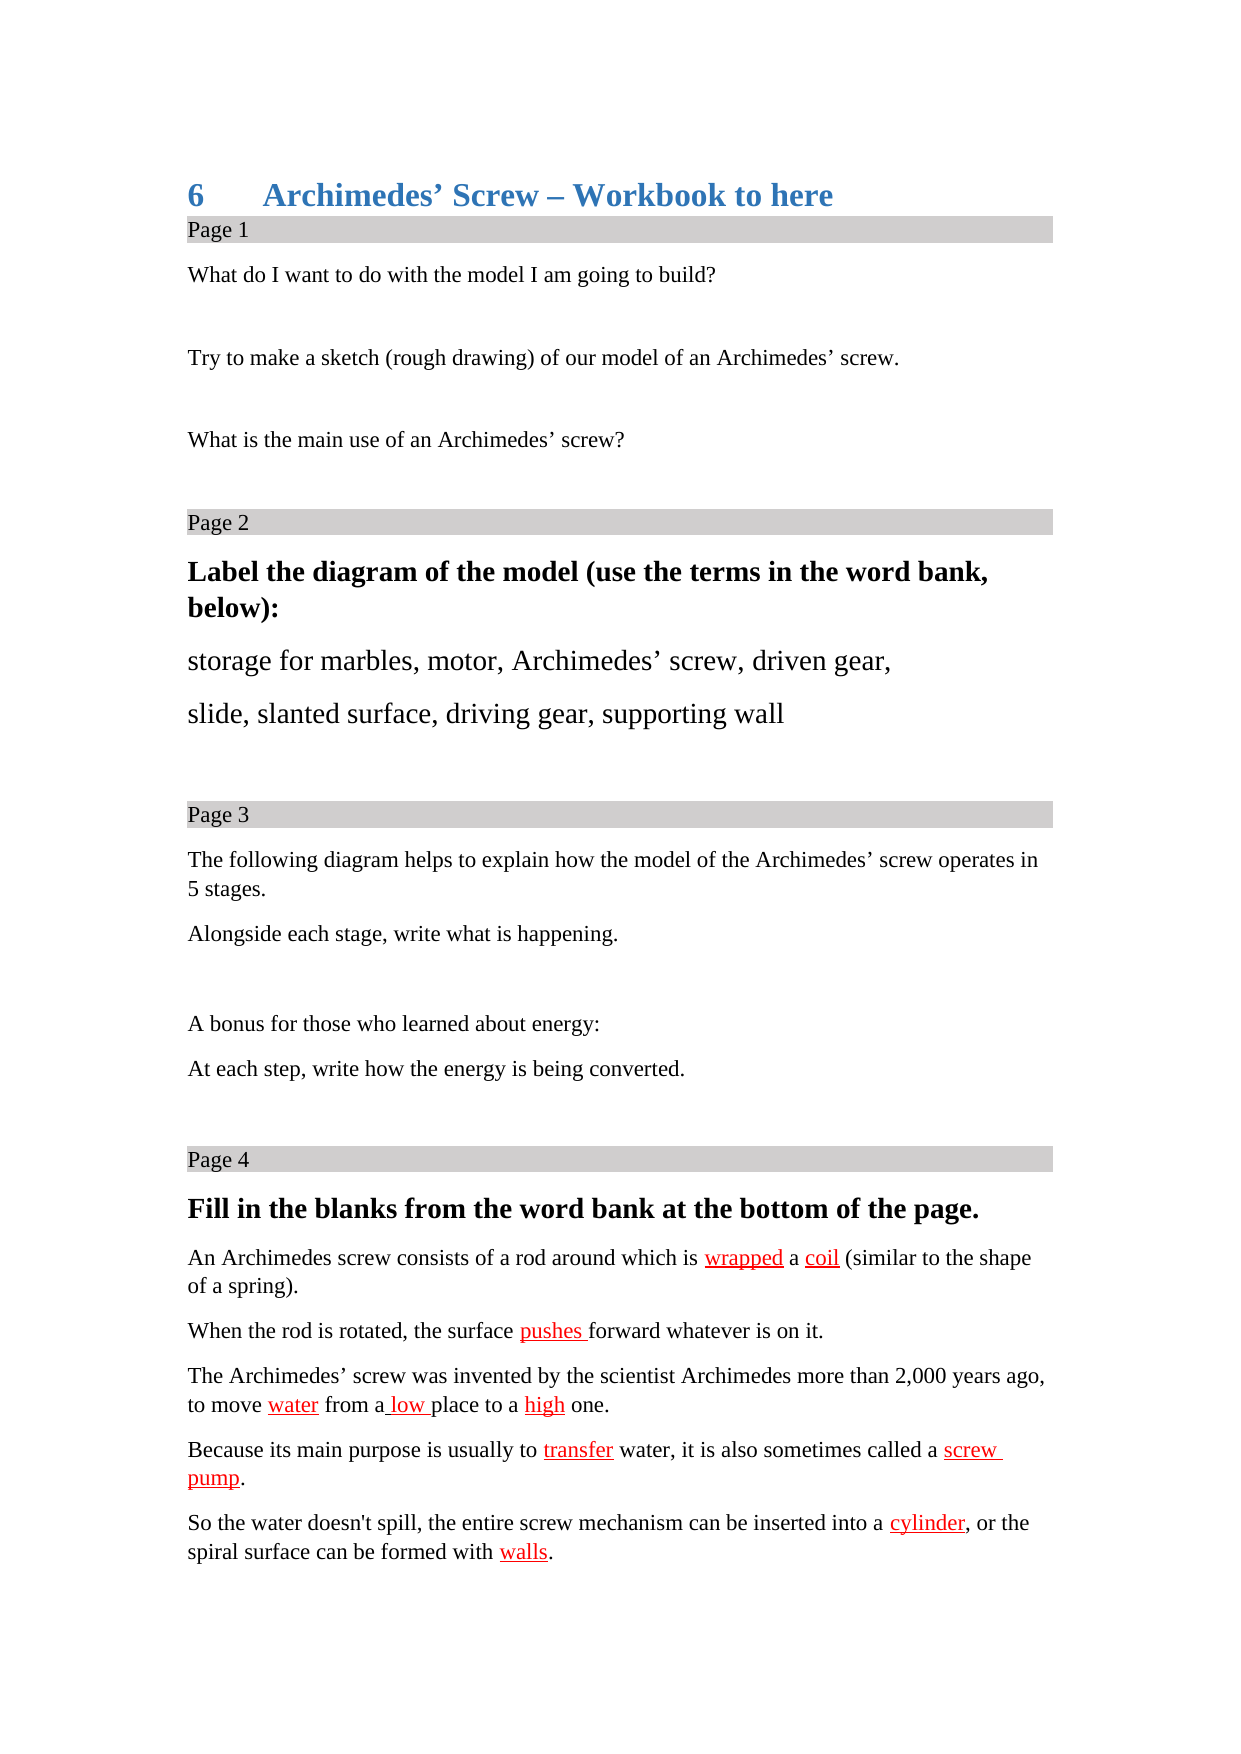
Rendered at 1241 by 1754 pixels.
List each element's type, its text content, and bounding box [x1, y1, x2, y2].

text Alongside each stage, write what is happening. [187, 920, 1053, 946]
text Label the diagram of the model (use the terms in the word bank, below): [187, 554, 1053, 624]
text An Archimedes screw consists of a rod around which is wrapped a coil (similar to the shape of a spring). [187, 1243, 1053, 1298]
text What do I want to do with the model I am going to build? [187, 261, 1053, 288]
text At each step, write how the energy is being converted. [187, 1055, 1053, 1082]
subtitle Page 4 [187, 1146, 1053, 1172]
subtitle Page 2 [187, 509, 1053, 535]
text The following diagram helps to explain how the model of the Archimedes’ screw operates in 5 stages. [187, 847, 1053, 901]
text storage for marbles, motor, Archimedes’ screw, driven gear, [187, 643, 1053, 677]
text Because its main purpose is usually to transfer water, it is also sometimes called a screw pump. [187, 1436, 1053, 1491]
text The Archimedes’ screw was invented by the scientist Archimedes more than 2,000 years ago, to move water from a low place to a high one. [187, 1362, 1053, 1417]
text Fill in the blanks from the word bank at the bottom of the page. [187, 1191, 1053, 1224]
subtitle Page 3 [187, 801, 1053, 828]
text slide, slanted surface, driving gear, supporting wall [187, 696, 1053, 729]
text Try to make a sketch (rough drawing) of our model of an Archimedes’ screw. [187, 344, 1053, 370]
text So the water doesn't spill, the entire screw mechanism can be inserted into a cylinder, or the spiral surface can be formed with walls. [187, 1509, 1053, 1564]
subtitle Page 1 [187, 216, 1053, 243]
text When the rod is rotated, the surface pushes forward whatever is on it. [187, 1317, 1053, 1343]
subtitle 6 Archimedes’ Screw – Workbook to here [187, 175, 1053, 213]
text A bonus for those who learned about energy: [187, 1010, 1053, 1037]
text What is the main use of an Archimedes’ screw? [187, 426, 1053, 453]
